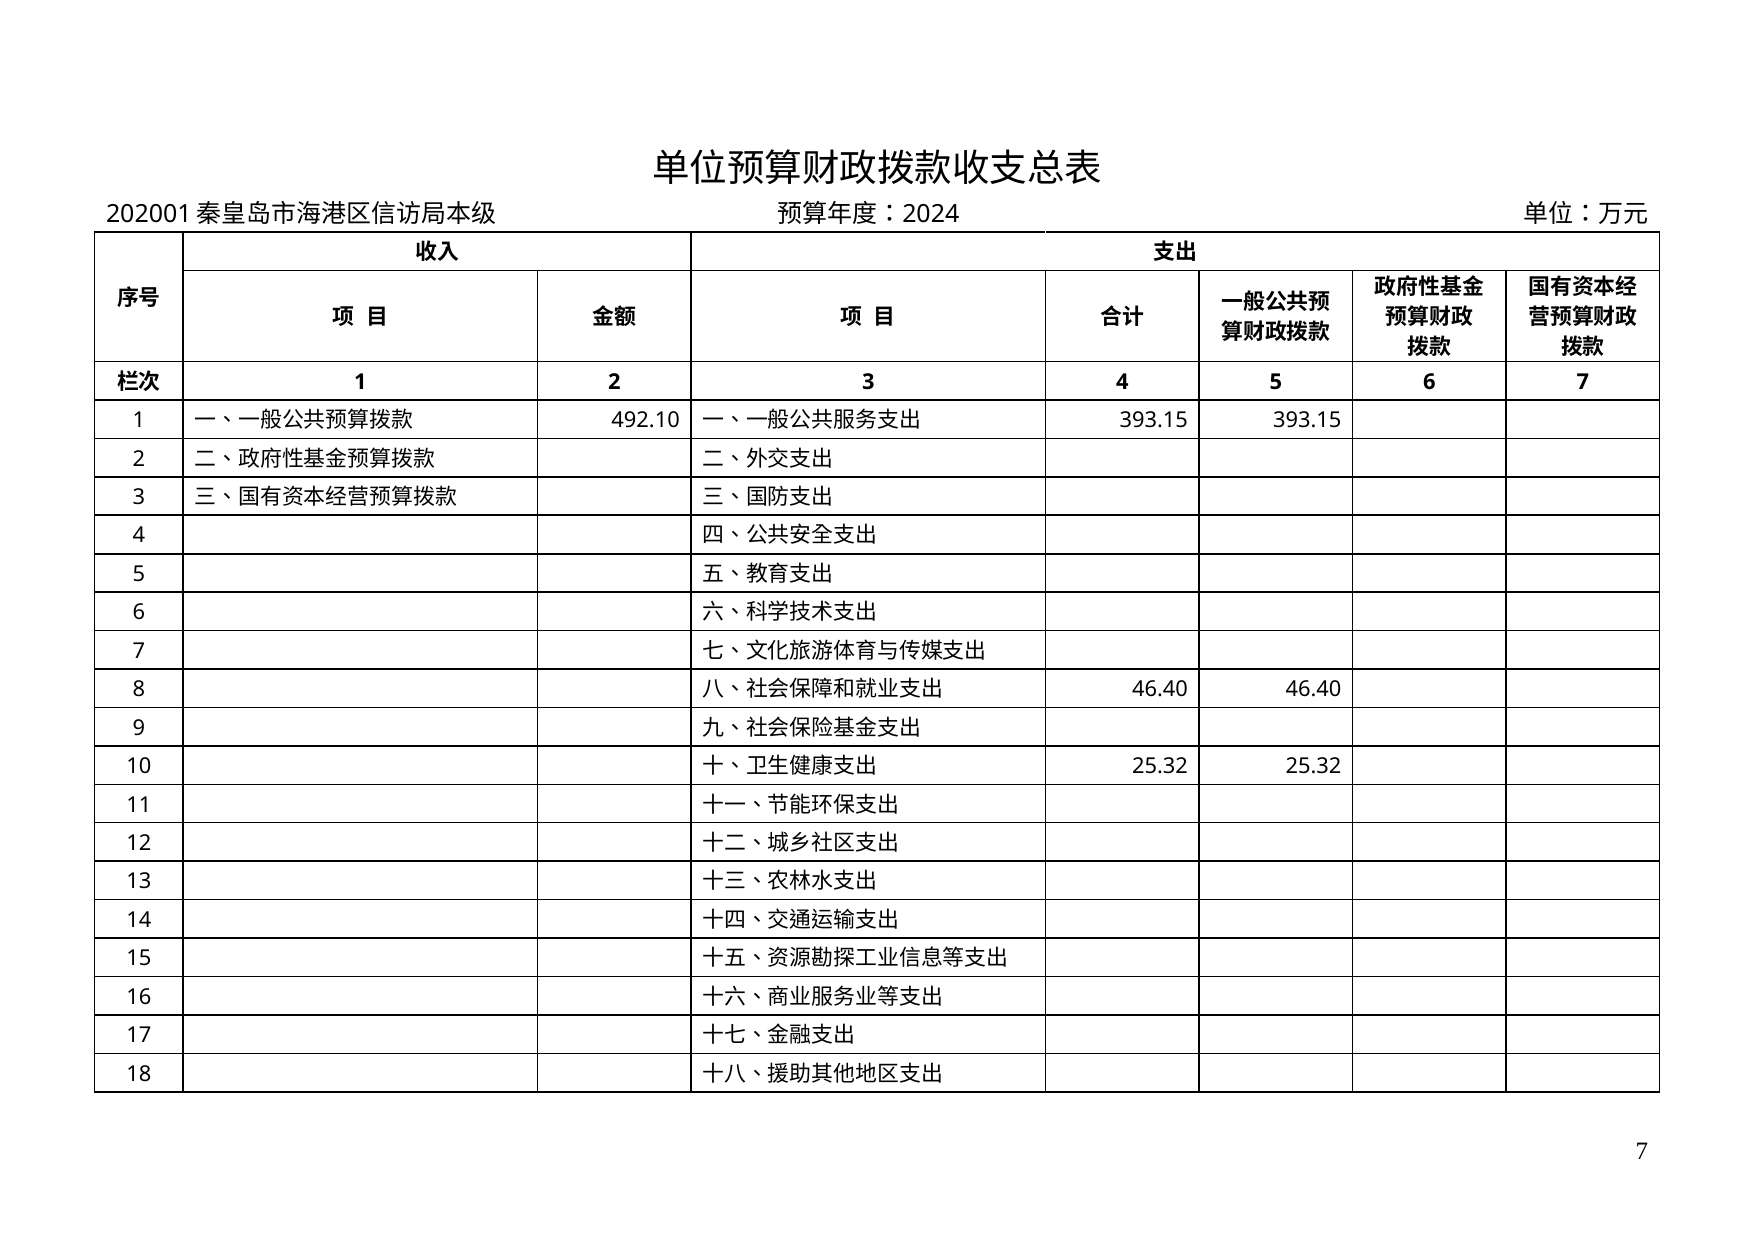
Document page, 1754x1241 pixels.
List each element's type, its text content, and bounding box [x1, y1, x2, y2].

table_cell 十四、交通运输支出 [692, 900, 1045, 937]
table_cell 七、文化旅游体育与传媒支出 [692, 631, 1045, 668]
table_cell 3 [95, 478, 182, 514]
table_cell [1507, 401, 1659, 437]
table_cell [1353, 823, 1505, 860]
table_cell 一、一般公共服务支出 [692, 401, 1045, 437]
table_cell 二、政府性基金预算拨款 [184, 439, 537, 476]
table_cell 十五、资源勘探工业信息等支出 [692, 939, 1045, 976]
table_cell [1353, 708, 1505, 745]
table_cell 2 [538, 362, 690, 399]
table_cell [1046, 593, 1198, 630]
table_cell [1353, 439, 1505, 476]
table_cell 13 [95, 862, 182, 899]
table_cell [1353, 401, 1505, 437]
table_cell [184, 939, 537, 976]
table_cell [1200, 631, 1352, 668]
table_cell [1507, 708, 1659, 745]
table_cell 合计 [1046, 271, 1198, 361]
table_cell [538, 939, 690, 976]
table_cell 492.10 [538, 401, 690, 437]
table_cell [1353, 862, 1505, 899]
table_cell [1507, 516, 1659, 553]
table_cell [184, 708, 537, 745]
table_cell [1353, 670, 1505, 707]
table_cell 9 [95, 708, 182, 745]
table_cell 46.40 [1046, 670, 1198, 707]
table_cell 393.15 [1200, 401, 1352, 437]
table_cell [184, 593, 537, 630]
table_cell [184, 823, 537, 860]
table_cell [1200, 977, 1352, 1014]
table_cell 4 [1046, 362, 1198, 399]
table_cell 二、外交支出 [692, 439, 1045, 476]
table_cell [1046, 478, 1198, 514]
table_cell [1353, 1054, 1505, 1091]
table_header 预算年度：2024 [692, 195, 1045, 231]
table_cell 15 [95, 939, 182, 976]
table_cell 7 [95, 631, 182, 668]
table_cell 3 [692, 362, 1045, 399]
table_cell 十三、农林水支出 [692, 862, 1045, 899]
table_cell [1200, 900, 1352, 937]
table_cell [1200, 823, 1352, 860]
table_cell [1046, 977, 1198, 1014]
table_header 202001秦皇岛市海港区信访局本级 [95, 195, 690, 231]
table_cell [1353, 939, 1505, 976]
table_cell [1507, 785, 1659, 822]
table_cell [1200, 708, 1352, 745]
table_cell [1353, 900, 1505, 937]
table_cell 三、国防支出 [692, 478, 1045, 514]
table_cell [538, 900, 690, 937]
table_cell [1353, 593, 1505, 630]
table_cell 金额 [538, 271, 690, 361]
table_cell [1353, 1016, 1505, 1052]
table_cell [1046, 939, 1198, 976]
table_cell [184, 785, 537, 822]
table_cell 2 [95, 439, 182, 476]
table_cell 25.32 [1200, 747, 1352, 783]
table_cell [1200, 1054, 1352, 1091]
table_cell [1200, 555, 1352, 591]
table_cell [1046, 1016, 1198, 1052]
table_cell 九、社会保险基金支出 [692, 708, 1045, 745]
table_cell 16 [95, 977, 182, 1014]
table_cell [1046, 631, 1198, 668]
table_cell [1200, 516, 1352, 553]
table_cell [1046, 516, 1198, 553]
table_cell [1507, 1016, 1659, 1052]
table_cell [538, 1054, 690, 1091]
table_cell [538, 593, 690, 630]
table_cell 5 [95, 555, 182, 591]
table_cell 十六、商业服务业等支出 [692, 977, 1045, 1014]
table_cell 五、教育支出 [692, 555, 1045, 591]
table_cell [1200, 593, 1352, 630]
table_cell 项 目 [692, 271, 1045, 361]
table_cell [538, 478, 690, 514]
table_cell [184, 1054, 537, 1091]
table_cell [184, 977, 537, 1014]
table_cell [1507, 439, 1659, 476]
table_cell [184, 747, 537, 783]
table_cell [1507, 862, 1659, 899]
table_cell [538, 747, 690, 783]
table_cell 支出 [692, 233, 1659, 270]
table_cell [1353, 747, 1505, 783]
table_cell [1507, 939, 1659, 976]
table_cell [1507, 478, 1659, 514]
table_cell [538, 631, 690, 668]
table_cell 国有资本经营预算财政拨款 [1507, 271, 1659, 361]
table_cell [184, 516, 537, 553]
table_cell [538, 862, 690, 899]
table_cell [1200, 939, 1352, 976]
table_cell 5 [1200, 362, 1352, 399]
table_cell [184, 555, 537, 591]
table_cell [538, 439, 690, 476]
table_cell [1353, 785, 1505, 822]
table_cell [1046, 708, 1198, 745]
table_cell 三、国有资本经营预算拨款 [184, 478, 537, 514]
table_cell [1200, 478, 1352, 514]
table_cell 14 [95, 900, 182, 937]
table_cell [538, 785, 690, 822]
table_cell [1200, 862, 1352, 899]
table_cell [184, 631, 537, 668]
table_cell [1507, 555, 1659, 591]
table_cell [1507, 631, 1659, 668]
table_cell 政府性基金预算财政 拨款 [1353, 271, 1505, 361]
table_cell 项 目 [184, 271, 537, 361]
table_cell [184, 900, 537, 937]
table_cell [1507, 747, 1659, 783]
table_cell [1353, 555, 1505, 591]
table_cell 收入 [184, 233, 690, 270]
table_cell [1507, 1054, 1659, 1091]
table_cell [538, 670, 690, 707]
table_cell [538, 823, 690, 860]
table_cell [538, 555, 690, 591]
table_cell 1 [184, 362, 537, 399]
table_cell 1 [95, 401, 182, 437]
table_cell [1353, 631, 1505, 668]
table_cell 393.15 [1046, 401, 1198, 437]
table_cell [538, 977, 690, 1014]
table_cell [538, 1016, 690, 1052]
table_cell [1046, 555, 1198, 591]
table_cell 4 [95, 516, 182, 553]
table_cell [1046, 900, 1198, 937]
table_cell 序号 [95, 233, 182, 361]
table_cell 一、一般公共预算拨款 [184, 401, 537, 437]
table_cell [538, 516, 690, 553]
text 单位预算财政拨款收支总表 [106, 142, 1648, 193]
table_cell [1353, 478, 1505, 514]
table_cell 6 [95, 593, 182, 630]
table_cell [1200, 439, 1352, 476]
table_cell 八、社会保障和就业支出 [692, 670, 1045, 707]
table_cell [1200, 1016, 1352, 1052]
table_cell [184, 862, 537, 899]
table_cell [1507, 977, 1659, 1014]
table_header 单位：万元 [1046, 195, 1659, 231]
table_cell 十二、城乡社区支出 [692, 823, 1045, 860]
table_cell [1353, 977, 1505, 1014]
table_cell 栏次 [95, 362, 182, 399]
table_cell 46.40 [1200, 670, 1352, 707]
table_cell 四、公共安全支出 [692, 516, 1045, 553]
table_cell 18 [95, 1054, 182, 1091]
table_cell 11 [95, 785, 182, 822]
table_cell [1200, 785, 1352, 822]
table_cell 17 [95, 1016, 182, 1052]
table_cell 6 [1353, 362, 1505, 399]
table_cell 12 [95, 823, 182, 860]
table_cell 十、卫生健康支出 [692, 747, 1045, 783]
table_cell 25.32 [1046, 747, 1198, 783]
table_cell [1507, 900, 1659, 937]
table_cell [1046, 439, 1198, 476]
table_cell [184, 1016, 537, 1052]
table_cell [1046, 1054, 1198, 1091]
table_cell [184, 670, 537, 707]
table_cell 十一、节能环保支出 [692, 785, 1045, 822]
table_cell [1507, 823, 1659, 860]
table_cell [1507, 593, 1659, 630]
table_cell [1046, 823, 1198, 860]
table_cell 7 [1507, 362, 1659, 399]
table_cell 10 [95, 747, 182, 783]
table_cell 8 [95, 670, 182, 707]
table_cell [1046, 785, 1198, 822]
table_cell [1507, 670, 1659, 707]
table_cell 一般公共预算财政拨款 [1200, 271, 1352, 361]
table_cell 十八、援助其他地区支出 [692, 1054, 1045, 1091]
table_cell [538, 708, 690, 745]
table_cell 十七、金融支出 [692, 1016, 1045, 1052]
table_cell 六、科学技术支出 [692, 593, 1045, 630]
table_cell [1353, 516, 1505, 553]
table_cell [1046, 862, 1198, 899]
